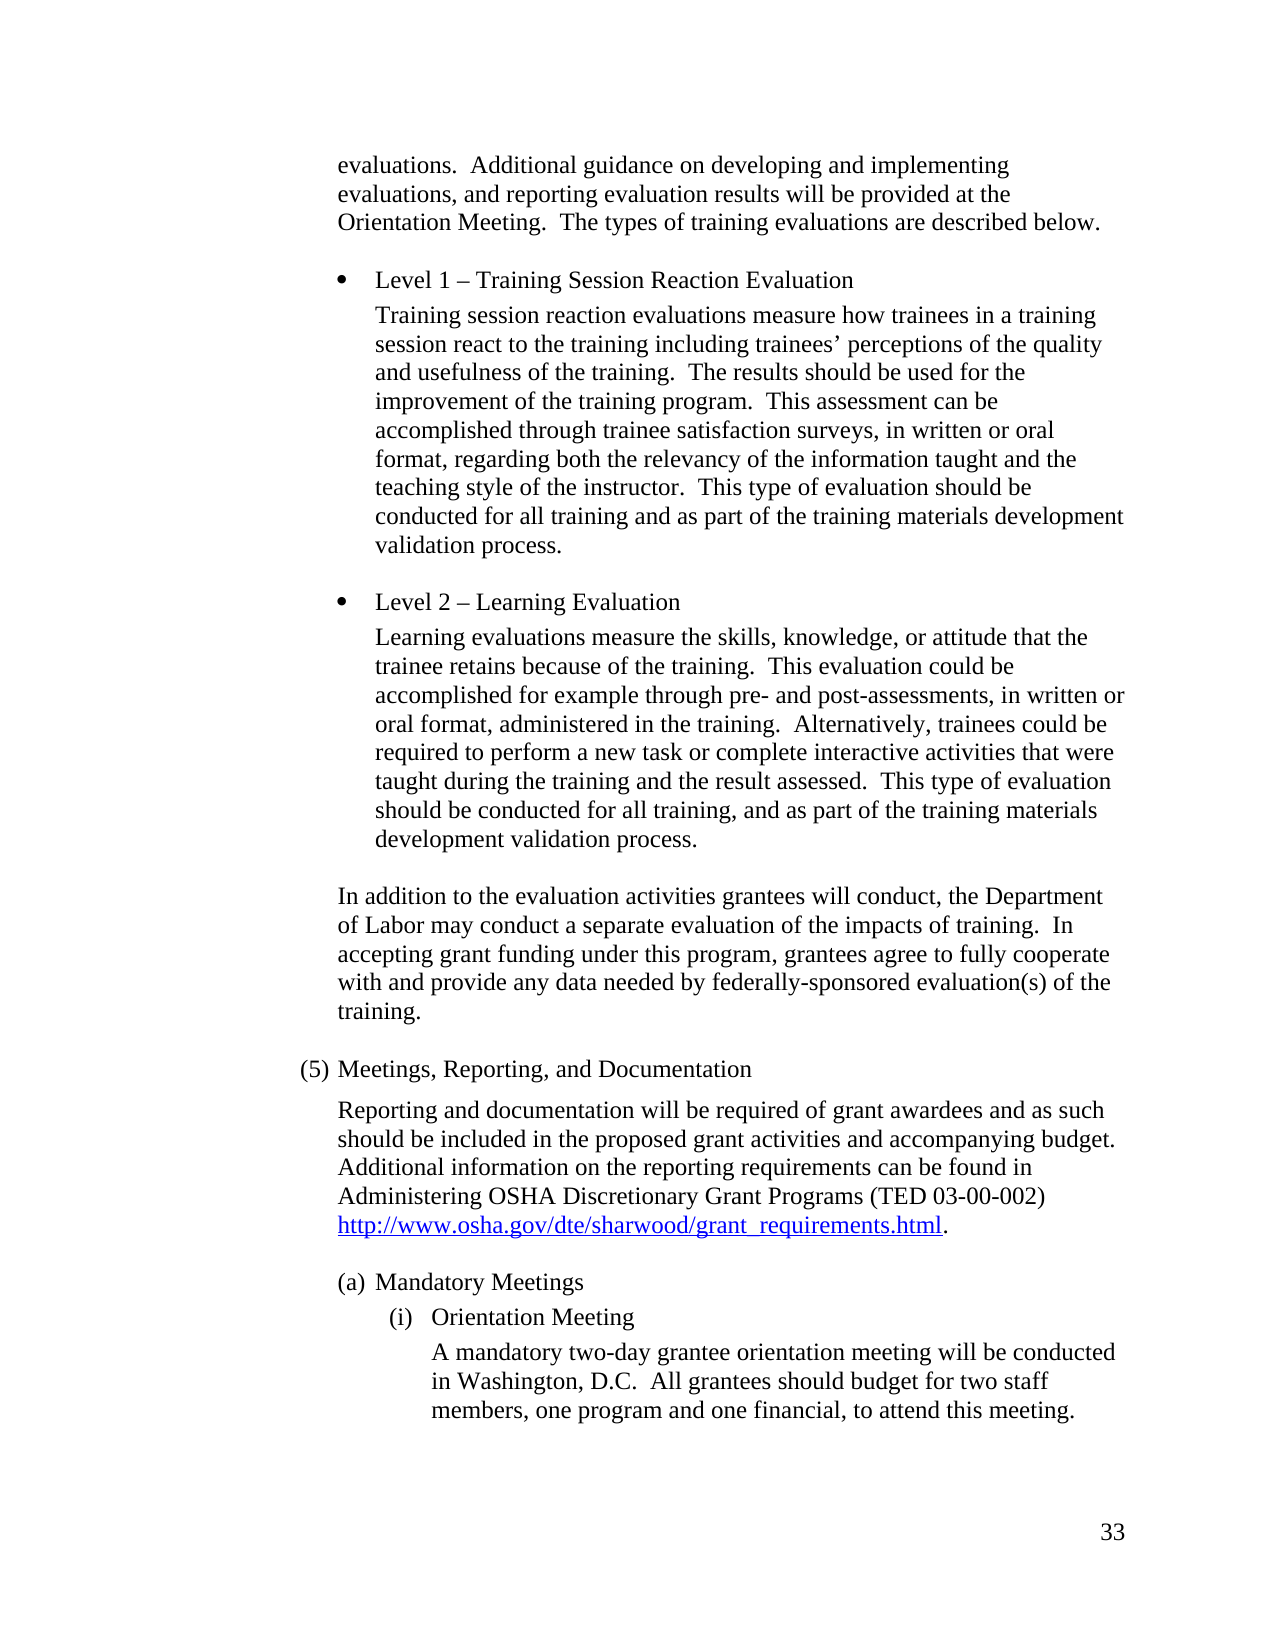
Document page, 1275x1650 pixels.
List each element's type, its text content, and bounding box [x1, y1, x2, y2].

text http://www.osha.gov/dte/sharwood/grant_requirements.html. [337, 1210, 1125, 1239]
text Training session reaction evaluations measure how trainees in a training session react to the training including trainees’ perceptions of the quality and usefulness of the training. The results should be used for the improvement of the training program. This assessment can be accomplished through trainee satisfaction surveys, in written or oral format, regarding both the relevancy of the information taught and the teaching style of the instructor. This type of evaluation should be conducted for all training and as part of the training materials development validation process. [375, 300, 1125, 559]
subtitle Meetings, Reporting, and Documentation [300, 1054, 1125, 1082]
list Orientation Meeting [412, 1302, 1125, 1331]
list Level 2 – Learning Evaluation [337, 587, 1125, 616]
list Level 1 – Training Session Reaction Evaluation [337, 265, 1125, 294]
text In addition to the evaluation activities grantees will conduct, the Department of Labor may conduct a separate evaluation of the impacts of training. In accepting grant funding under this program, grantees agree to fully cooperate with and provide any data needed by federally-sponsored evaluation(s) of the training. [337, 881, 1125, 1025]
text A mandatory two-day grantee orientation meeting will be conducted in Washington, D.C. All grantees should budget for two staff members, one program and one financial, to attend this meeting. [431, 1337, 1125, 1424]
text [337, 150, 1125, 236]
text Learning evaluations measure the skills, knowledge, or attitude that the trainee retains because of the training. This evaluation could be accomplished for example through pre- and post-assessments, in written or oral format, administered in the training. Alternatively, trainees could be required to perform a new task or complete interactive activities that were taught during the training and the result assessed. This type of evaluation should be conducted for all training, and as part of the training materials development validation process. [375, 622, 1125, 852]
subtitle Mandatory Meetings [337, 1267, 1125, 1296]
text Reporting and documentation will be required of grant awardees and as such should be included in the proposed grant activities and accompanying budget. Additional information on the reporting requirements can be found in Administering OSHA Discretionary Grant Programs (TED 03-00-002) [337, 1095, 1125, 1210]
